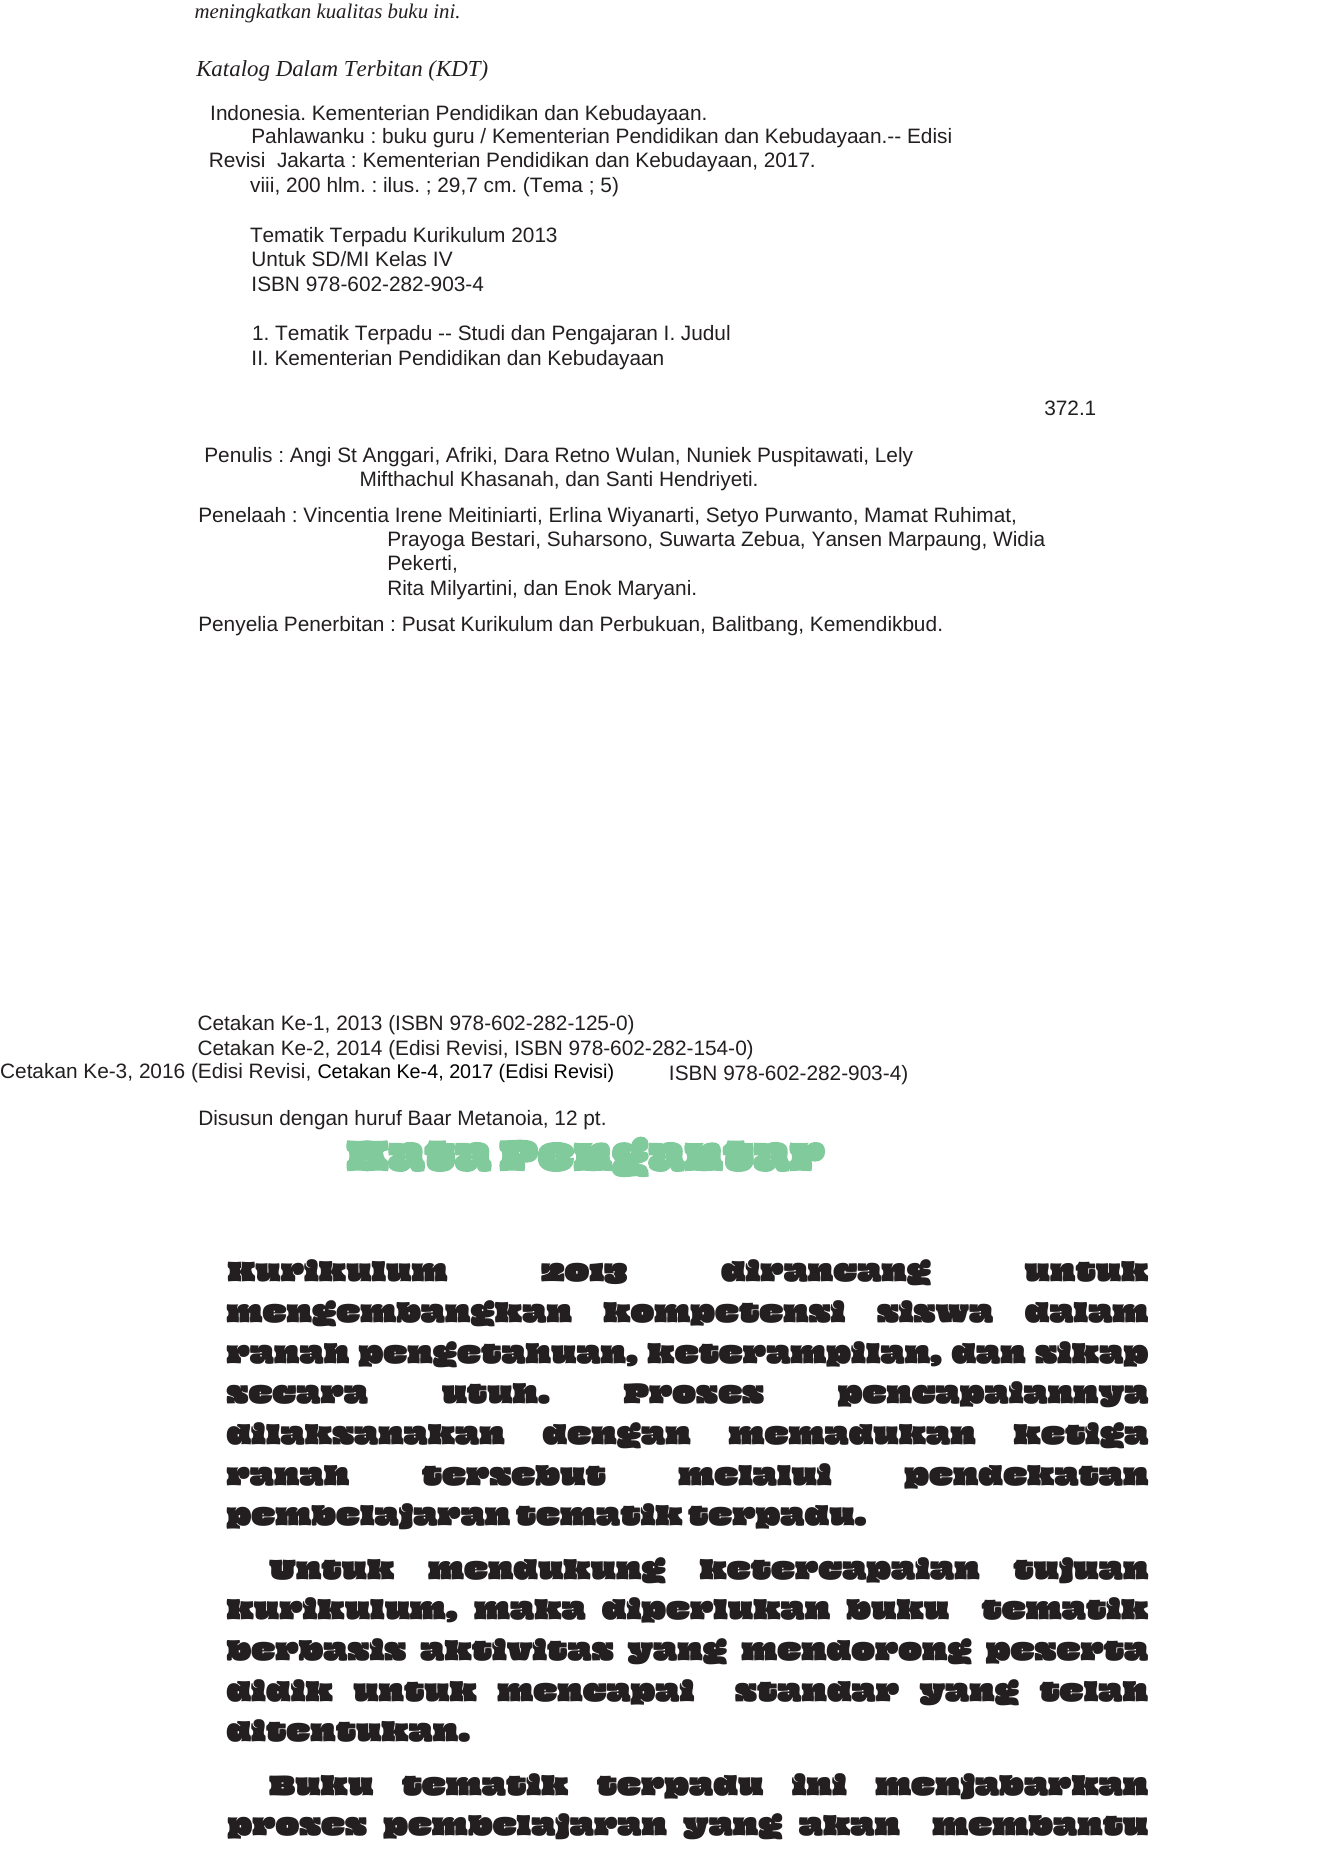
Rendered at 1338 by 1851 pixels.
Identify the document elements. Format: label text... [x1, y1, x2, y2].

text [227, 1768, 1149, 1848]
text Penelaah : Vincentia Irene Meitiniarti, Erlina Wiyanarti, Setyo Purwanto, Mamat Ruhimat, Prayoga Bestari, Suharsono, Suwarta Zebua, Yansen Marpaung, Widia Pekerti, [198, 503, 1056, 575]
text viii, 200 hlm. : ilus. ; 29,7 cm. (Tema ; 5) [250, 173, 1337, 197]
text Pahlawanku : buku guru / Kementerian Pendidikan dan Kebudayaan.-- Edisi Revisi Jakarta : Kementerian Pendidikan dan Kebudayaan, 2017. [208, 125, 959, 172]
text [194, 0, 1117, 24]
text Tematik Terpadu Kurikulum 2013 [250, 222, 1337, 246]
text Cetakan Ke-2, 2014 (Edisi Revisi, ISBN 978-602-282-154-0) [197, 1036, 1337, 1060]
text ISBN 978-602-282-903-4 [251, 272, 1337, 296]
text Cetakan Ke-3, 2016 (Edisi Revisi, Cetakan Ke-4, 2017 (Edisi Revisi) [0, 1060, 669, 1083]
text 1. Tematik Terpadu -- Studi dan Pengajaran I. Judul [252, 321, 1337, 345]
text 372.1 [0, 395, 1096, 419]
text II. Kementerian Pendidikan dan Kebudayaan [251, 346, 1337, 370]
text Untuk SD/MI Kelas IV [251, 247, 1337, 271]
text Katalog Dalam Terbitan (KDT) [196, 55, 1337, 81]
text Kurikulum 2013 dirancang untuk mengembangkan kompetensi siswa dalam ranah pengetahuan, keterampilan, dan sikap secara utuh. Proses pencapaiannya dilaksanakan dengan memadukan ketiga ranah tersebut melalui pendekatan pembelajaran tematik terpadu. [226, 1255, 1149, 1538]
text Penulis : Angi St Anggari, Afriki, Dara Retno Wulan, Nuniek Puspitawati, Lely Mifthachul Khasanah, dan Santi Hendriyeti. [198, 444, 920, 491]
text Untuk mendukung ketercapaian tujuan kurikulum, maka diperlukan buku tematik berbasis aktivitas yang mendorong peserta didik untuk mencapai standar yang telah ditentukan. [226, 1552, 1148, 1754]
text Cetakan Ke-1, 2013 (ISBN 978-602-282-125-0) [197, 1011, 1337, 1035]
text Indonesia. Kementerian Pendidikan dan Kebudayaan. [210, 100, 1337, 124]
text Disusun dengan huruf Baar Metanoia, 12 pt. [198, 1106, 1337, 1130]
text Penyelia Penerbitan : Pusat Kurikulum dan Perbukuan, Balitbang, Kemendikbud. [198, 612, 1337, 636]
text Rita Milyartini, dan Enok Maryani. [387, 575, 1337, 599]
text Kata Pengantar [0, 1130, 824, 1189]
text ISBN 978-602-282-903-4) [669, 1060, 1337, 1084]
